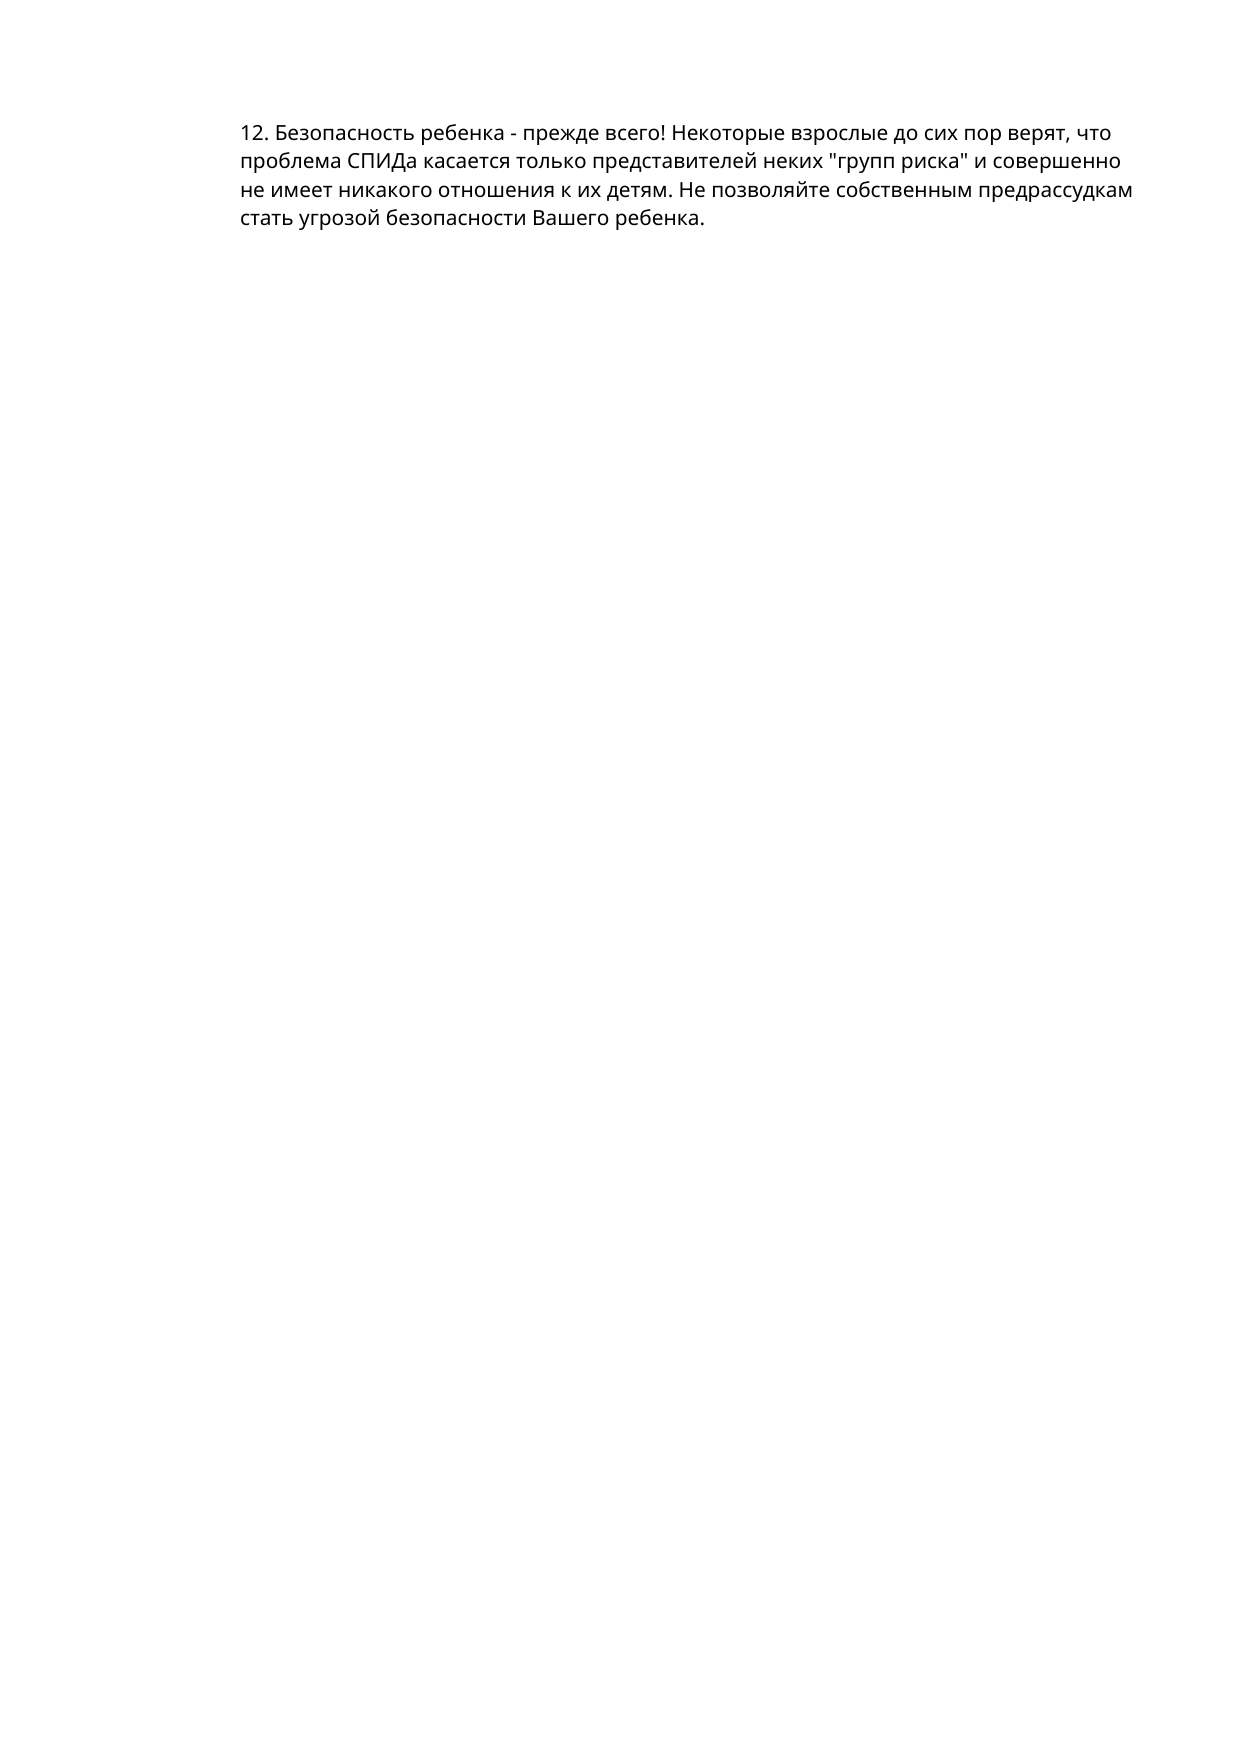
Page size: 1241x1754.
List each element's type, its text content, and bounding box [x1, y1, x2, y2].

text 12. Безопасность ребенка - прежде всего! Некоторые взрослые до сих пор верят, что проблема СПИДа касается только представителей неких "групп риска" и совершенно не имеет никакого отношения к их детям. Не позволяйте собственным предрассудкам стать угрозой безопасности Вашего ребенка. [240, 118, 1152, 232]
